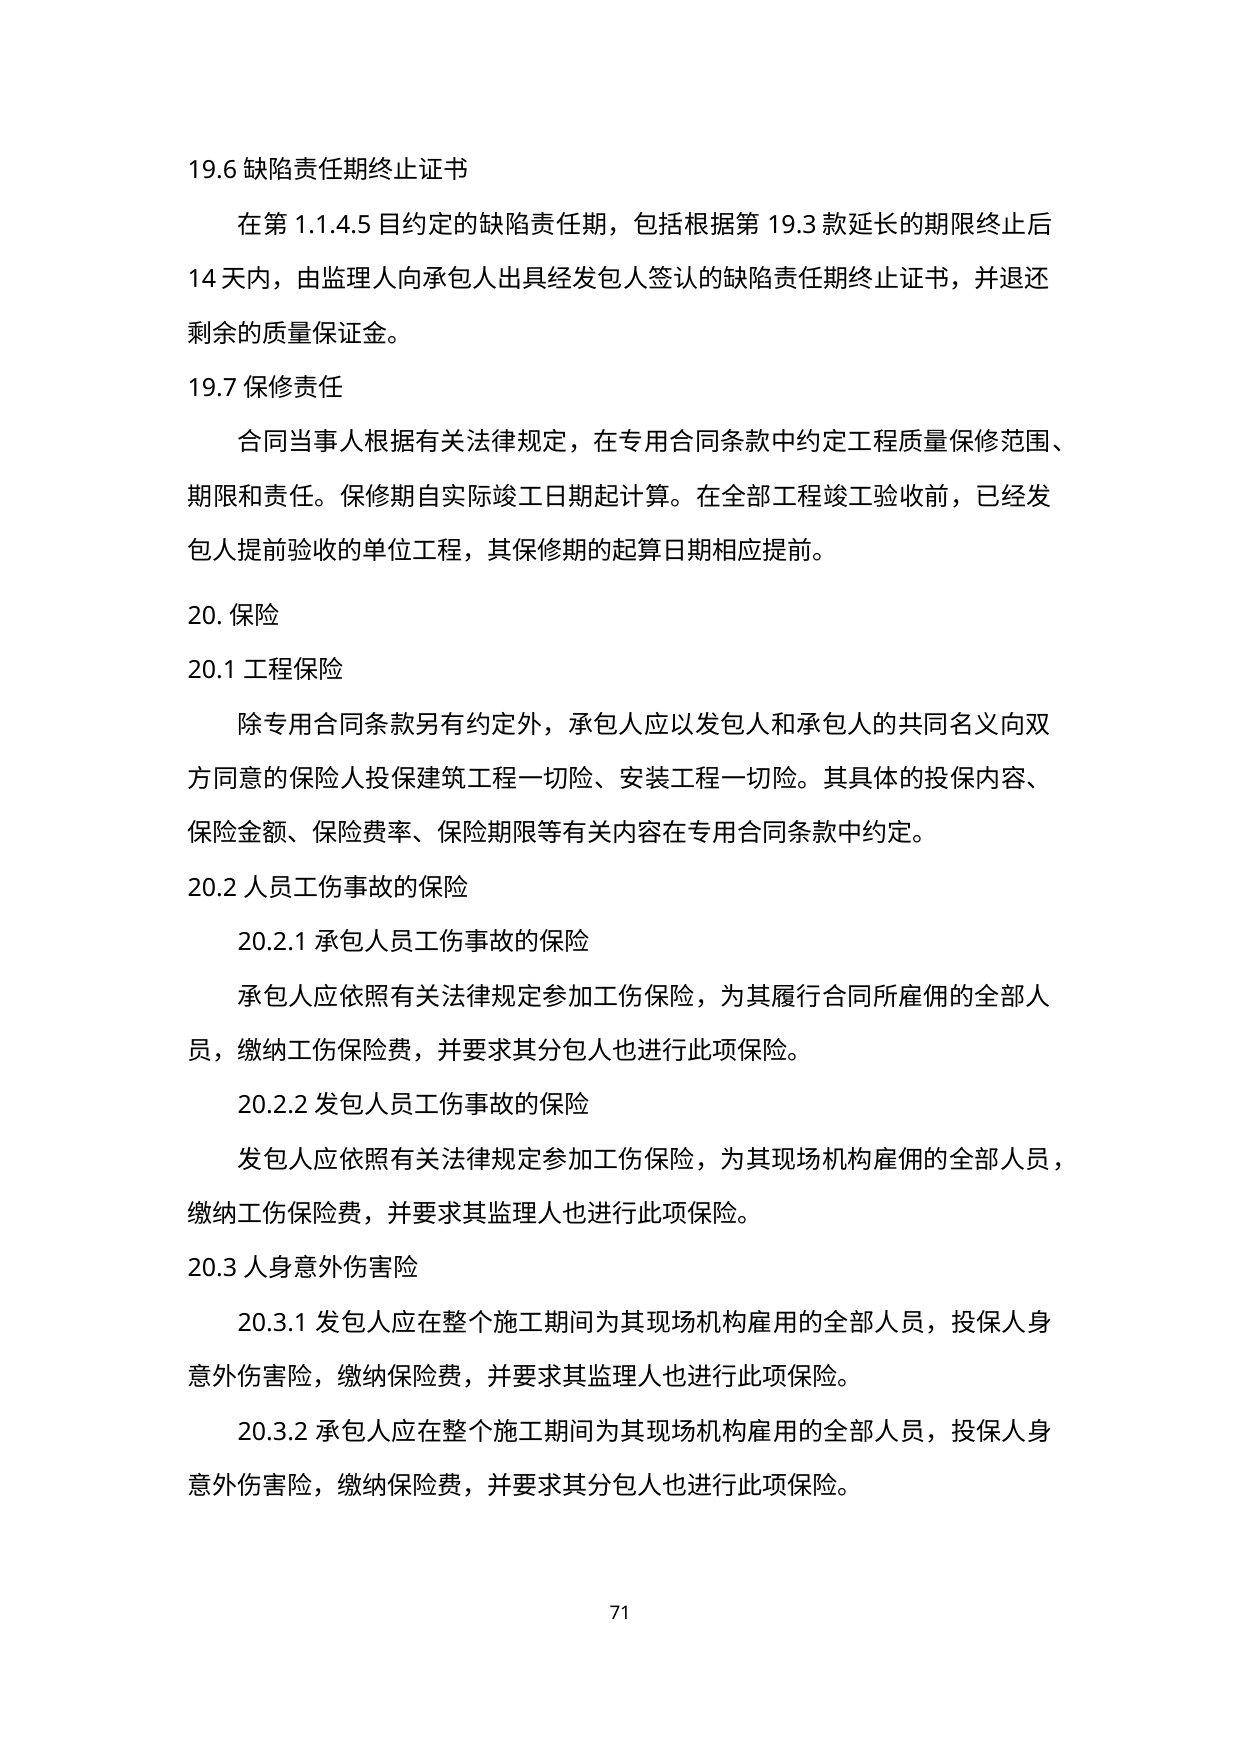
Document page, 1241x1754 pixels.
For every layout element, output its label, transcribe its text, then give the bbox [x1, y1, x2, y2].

text 20.2.1 承包人员工伤事故的保险 [187, 922, 1053, 958]
text 承包人应依照有关法律规定参加工伤保险，为其履行合同所雇佣的全部人员，缴纳工伤保险费，并要求其分包人也进行此项保险。 [187, 976, 1053, 1067]
text 除专用合同条款另有约定外，承包人应以发包人和承包人的共同名义向双方同意的保险人投保建筑工程一切险、安装工程一切险。其具体的投保内容、保险金额、保险费率、保险期限等有关内容在专用合同条款中约定。 [187, 704, 1053, 849]
text 在第1.1.4.5目约定的缺陷责任期，包括根据第19.3款延长的期限终止后14天内，由监理人向承包人出具经发包人签认的缺陷责任期终止证书，并退还剩余的质量保证金。 [187, 204, 1053, 349]
text 20.2.2 发包人员工伤事故的保险 [187, 1085, 1053, 1121]
text 20.2 人员工伤事故的保险 [187, 867, 1053, 903]
text 20.3.1 发包人应在整个施工期间为其现场机构雇用的全部人员，投保人身意外伤害险，缴纳保险费，并要求其监理人也进行此项保险。 [187, 1302, 1053, 1393]
text 20. 保险 [187, 595, 1053, 632]
text 19.6 缺陷责任期终止证书 [187, 150, 1053, 186]
text 20.3.2 承包人应在整个施工期间为其现场机构雇用的全部人员，投保人身意外伤害险，缴纳保险费，并要求其分包人也进行此项保险。 [187, 1411, 1053, 1502]
text 发包人应依照有关法律规定参加工伤保险，为其现场机构雇佣的全部人员，缴纳工伤保险费，并要求其监理人也进行此项保险。 [187, 1139, 1053, 1230]
text 19.7 保修责任 [187, 367, 1053, 404]
text 20.3 人身意外伤害险 [187, 1248, 1053, 1284]
text 20.1 工程保险 [187, 650, 1053, 686]
text 合同当事人根据有关法律规定，在专用合同条款中约定工程质量保修范围、期限和责任。保修期自实际竣工日期起计算。在全部工程竣工验收前，已经发包人提前验收的单位工程，其保修期的起算日期相应提前。 [187, 422, 1053, 567]
